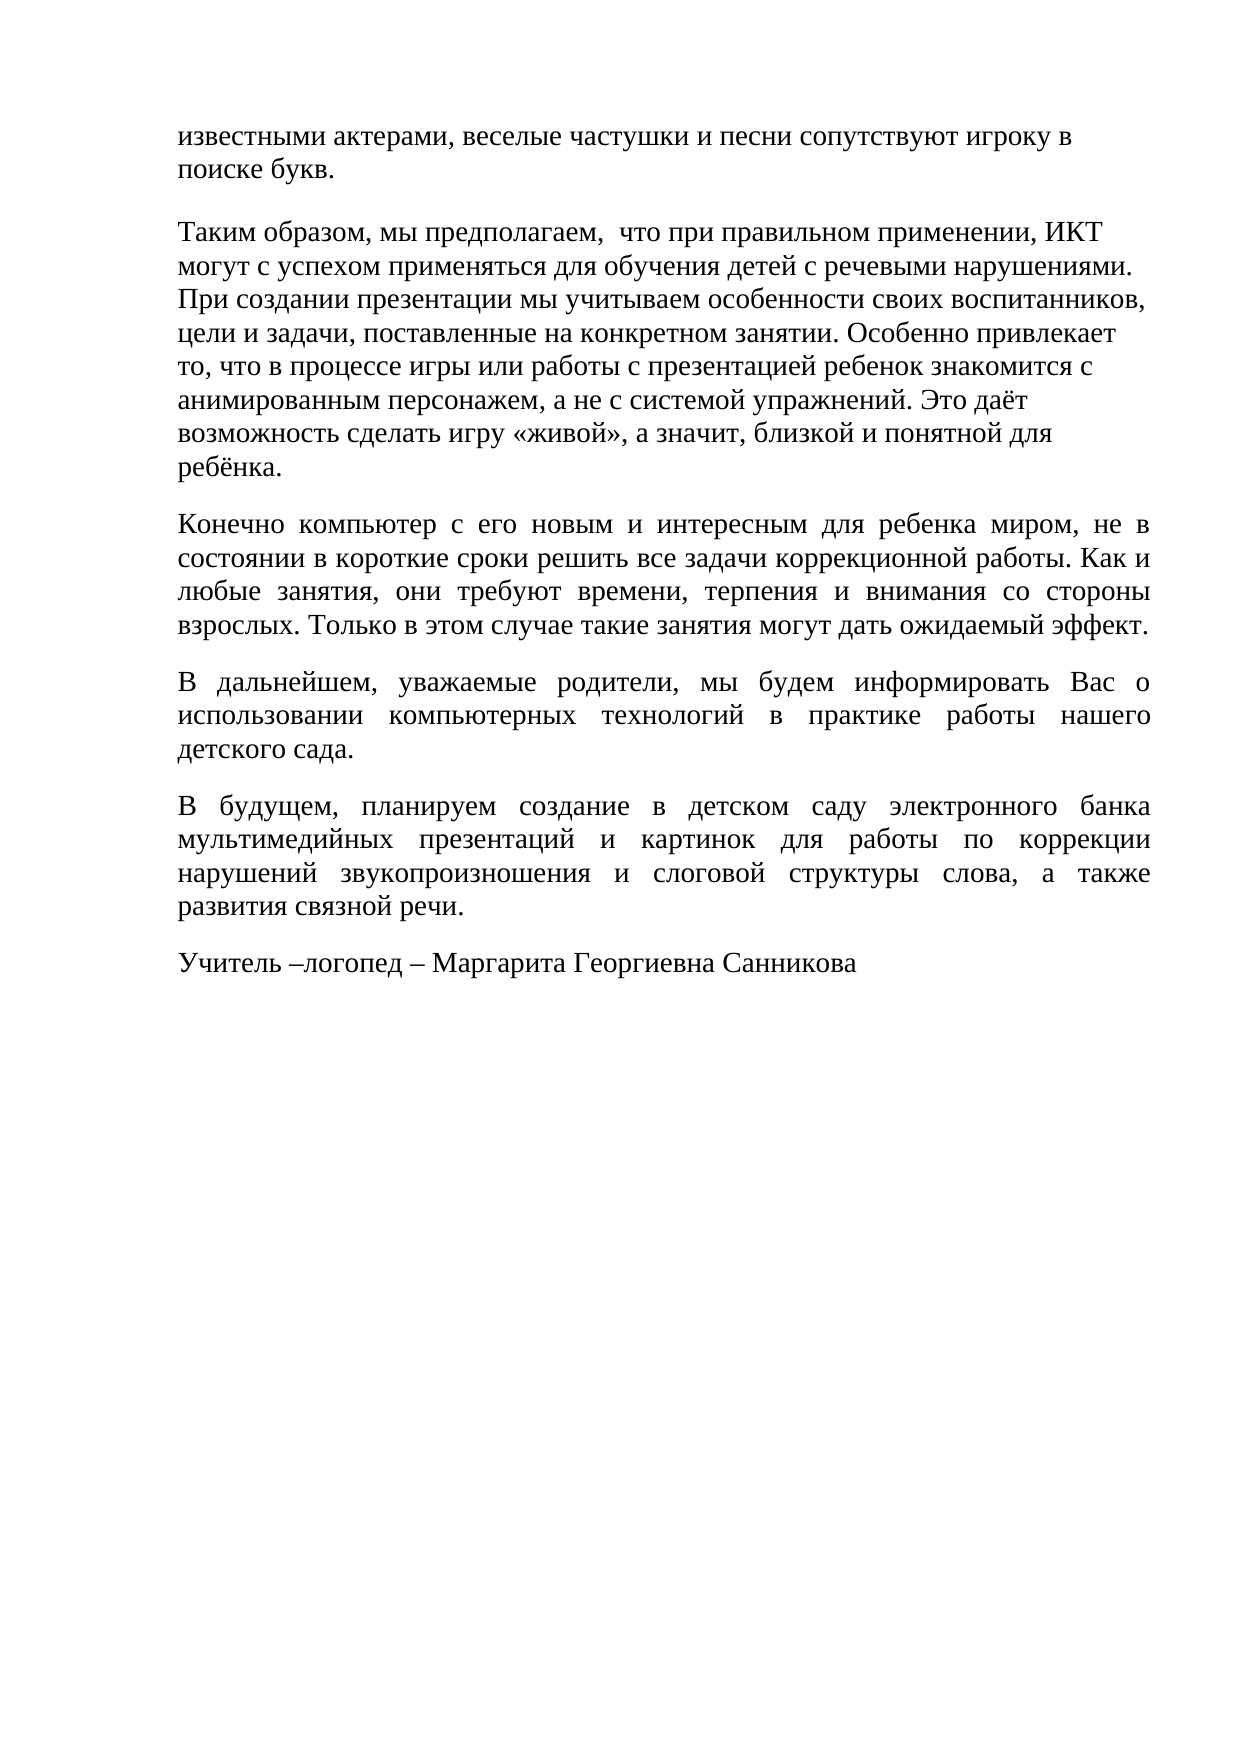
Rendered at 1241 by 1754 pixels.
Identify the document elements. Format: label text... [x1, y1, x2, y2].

text В будущем, планируем создание в детском саду электронного банка мультимедийных презентаций и картинок для работы по коррекции нарушений звукопроизношения и слоговой структуры слова, а также развития связной речи. [177, 788, 1152, 922]
text Таким образом, мы предполагаем, что при правильном применении, ИКТ могут с успехом применяться для обучения детей с речевыми нарушениями. При создании презентации мы учитываем особенности своих воспитанников, цели и задачи, поставленные на конкретном занятии. Особенно привлекает то, что в процессе игры или работы с презентацией ребенок знакомится с анимированным персонажем, а не с системой упражнений. Это даёт возможность сделать игру «живой», а значит, близкой и понятной для ребёнка. [177, 214, 1152, 483]
text Конечно компьютер с его новым и интересным для ребенка миром, не в состоянии в короткие сроки решить все задачи коррекционной работы. Как и любые занятия, они требуют времени, терпения и внимания со стороны взрослых. Только в этом случае такие занятия могут дать ожидаемый эффект. [177, 506, 1152, 640]
text Учитель –логопед – Маргарита Георгиевна Санникова [177, 945, 1152, 979]
text В дальнейшем, уважаемые родители, мы будем информировать Вас о использовании компьютерных технологий в практике работы нашего детского сада. [177, 664, 1152, 764]
